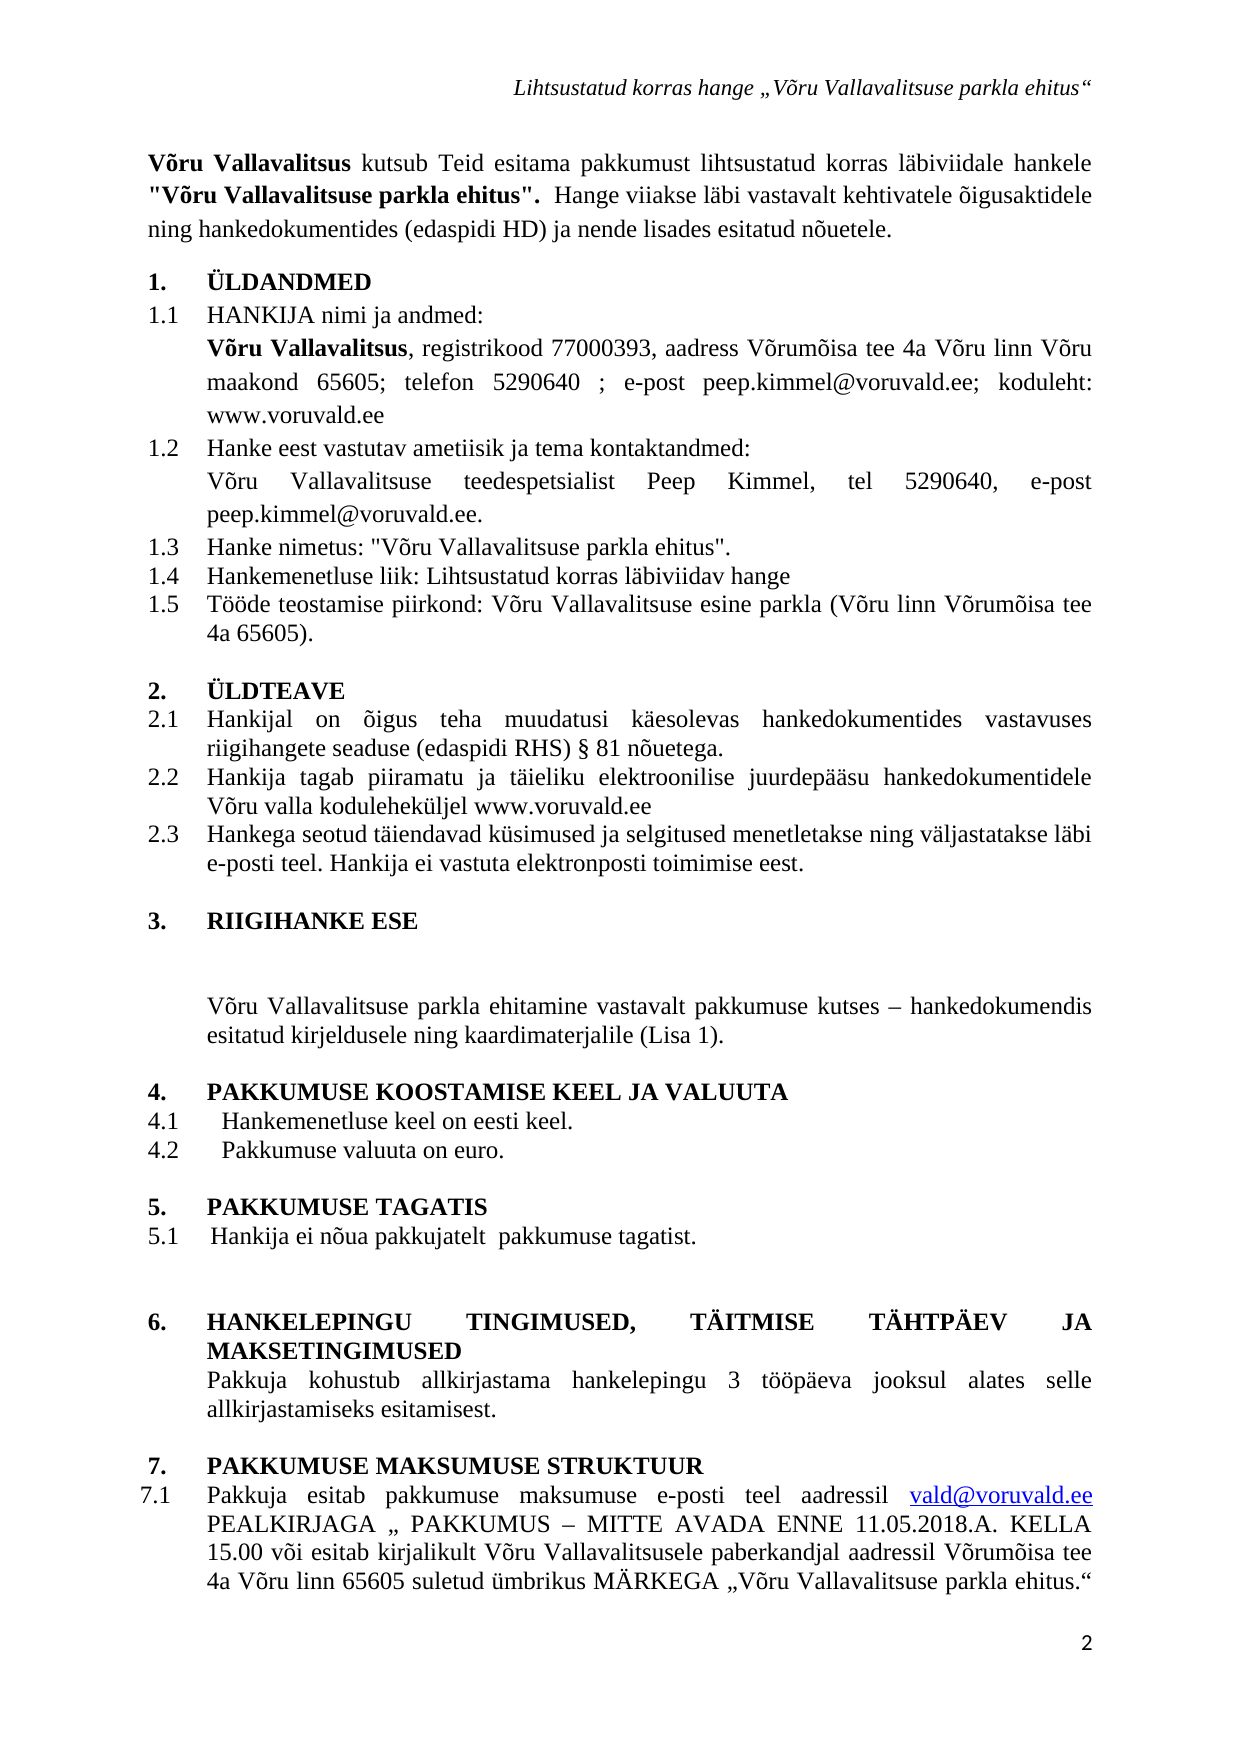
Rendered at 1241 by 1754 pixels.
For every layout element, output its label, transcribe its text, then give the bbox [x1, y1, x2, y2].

list ÜLDANDMED [148, 267, 1093, 296]
text Pakkuja kohustub allkirjastama hankelepingu 3 tööpäeva jooksul alates selle allkirjastamiseks esitamisest. [207, 1365, 1093, 1422]
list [139, 1480, 1093, 1595]
list Hanke nimetus: "Võru Vallavalitsuse parkla ehitus". [148, 532, 1093, 561]
list RIIGIHANKE ESE [148, 906, 1093, 934]
text Võru Vallavalitsus, registrikood 77000393, aadress Võrumõisa tee 4a Võru linn Võru maakond 65605; telefon 5290640 ; e-post peep.kimmel@voruvald.ee; koduleht: www.voruvald.ee [207, 333, 1093, 429]
list Hanke eest vastutav ametiisik ja tema kontaktandmed: [148, 433, 1093, 462]
list 4.2 Pakkumuse valuuta on euro. [148, 1135, 1093, 1164]
list Tööde teostamise piirkond: Võru Vallavalitsuse esine parkla (Võru linn Võrumõisa tee 4a 65605). [148, 589, 1093, 647]
list ÜLDTEAVE [148, 676, 1093, 704]
list PAKKUMUSE TAGATIS [148, 1192, 1093, 1221]
list HANKIJA nimi ja andmed: [148, 301, 1093, 329]
list Hankijal on õigus teha muudatusi käesolevas hankedokumentides vastavuses riigihangete seaduse (edaspidi RHS) § 81 nõuetega. [148, 704, 1093, 762]
list PAKKUMUSE MAKSUMUSE STRUKTUUR [148, 1451, 1093, 1480]
text Võru Vallavalitsuse teedespetsialist Peep Kimmel, tel 5290640, e-post peep.kimmel@voruvald.ee. [207, 466, 1093, 528]
list Hankega seotud täiendavad küsimused ja selgitused menetletakse ning väljastatakse läbi e-posti teel. Hankija ei vastuta elektronposti toimimise eest. [148, 819, 1093, 877]
list PAKKUMUSE KOOSTAMISE KEEL JA VALUUTA [148, 1077, 1093, 1106]
text Võru Vallavalitsus kutsub Teid esitama pakkumust lihtsustatud korras läbiviidale hankele "Võru Vallavalitsuse parkla ehitus". Hange viiakse läbi vastavalt kehtivatele õigusaktidele ning hankedokumentides (edaspidi HD) ja nende lisades esitatud nõuetele. [148, 148, 1093, 242]
list Hankija tagab piiramatu ja täieliku elektroonilise juurdepääsu hankedokumentidele Võru valla koduleheküljel www.voruvald.ee [148, 762, 1093, 819]
text 5.1 Hankija ei nõua pakkujatelt pakkumuse tagatist. [148, 1221, 1093, 1250]
list Võru Vallavalitsuse parkla ehitamine vastavalt pakkumuse kutses – hankedokumendis esitatud kirjeldusele ning kaardimaterjalile (Lisa 1). [207, 991, 1093, 1049]
list HANKELEPINGU TINGIMUSED, TÄITMISE TÄHTPÄEV JA MAKSETINGIMUSED [148, 1307, 1093, 1365]
list 4.1 Hankemenetluse keel on eesti keel. [148, 1106, 1093, 1135]
list Hankemenetluse liik: Lihtsustatud korras läbiviidav hange [148, 561, 1093, 589]
